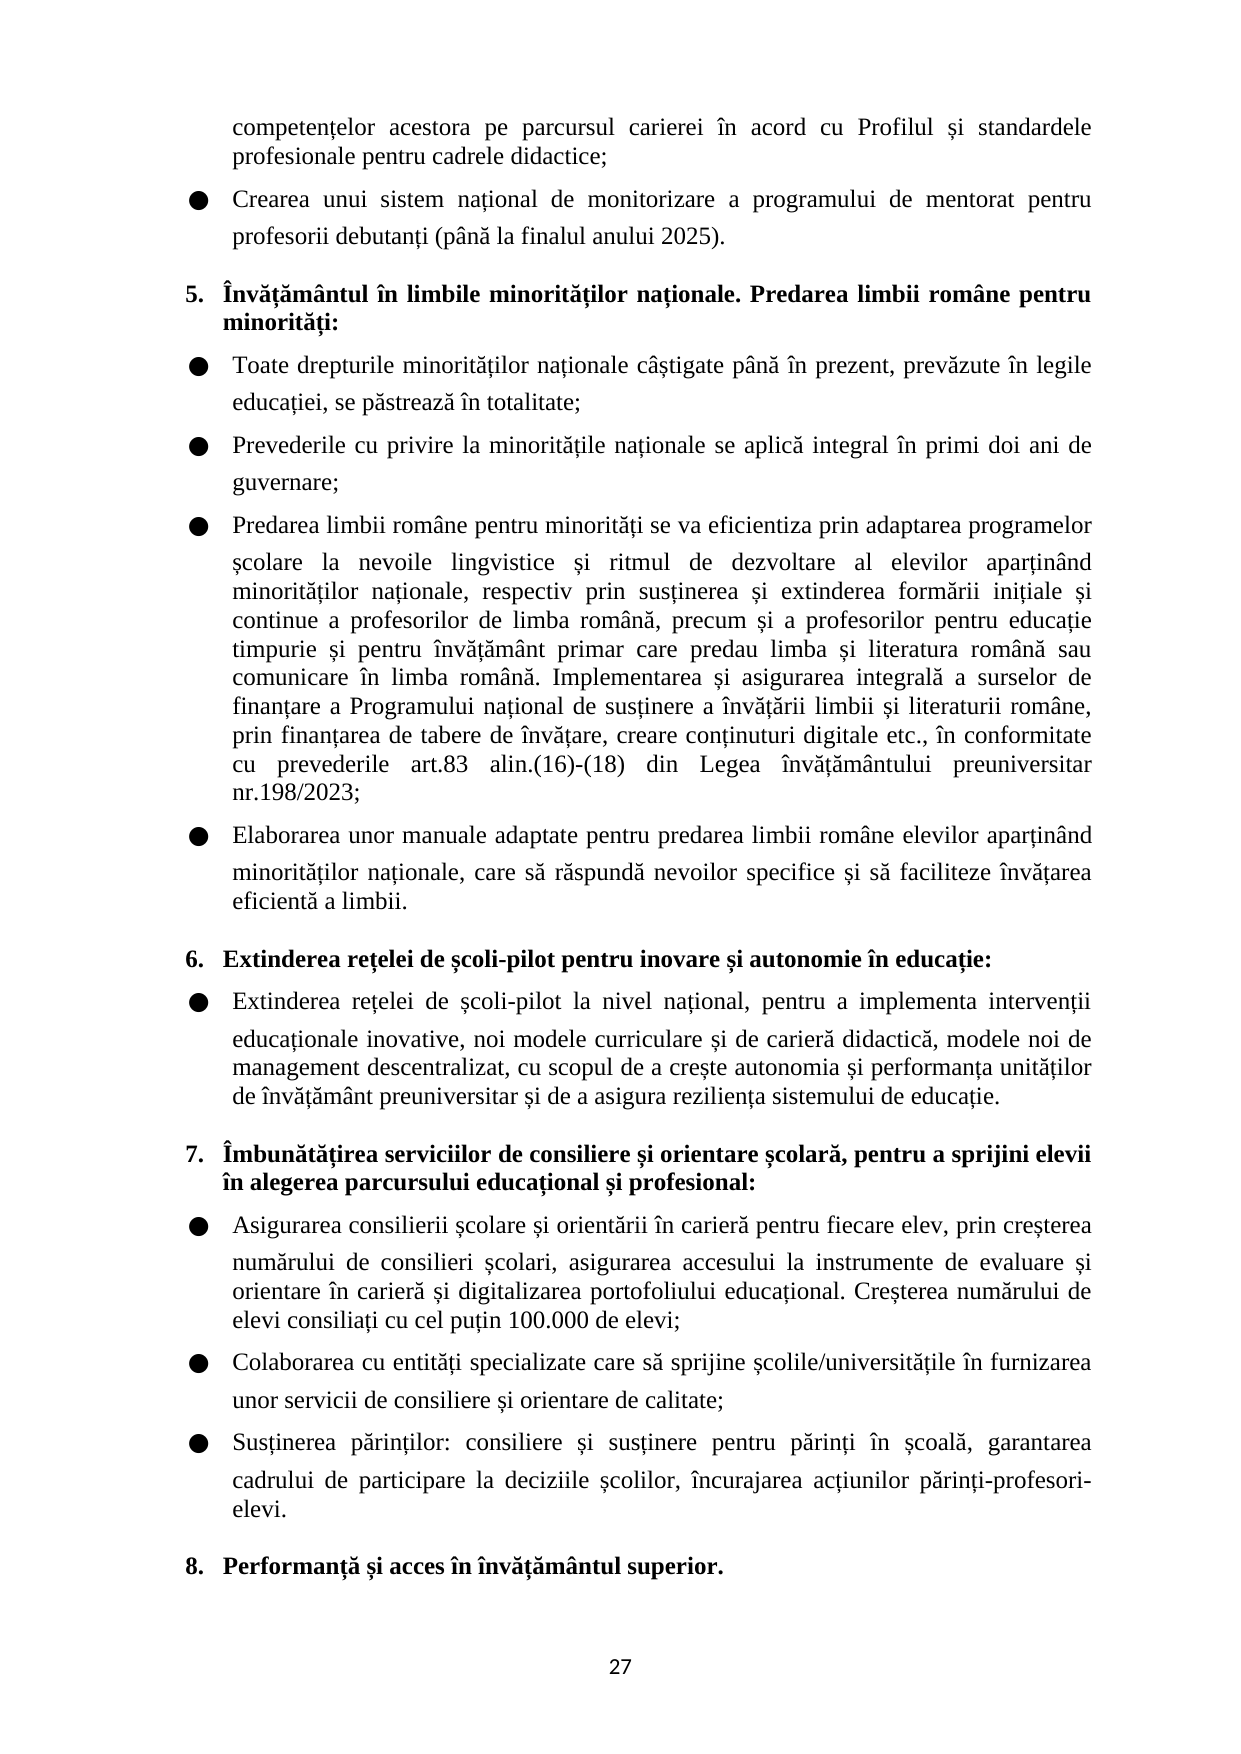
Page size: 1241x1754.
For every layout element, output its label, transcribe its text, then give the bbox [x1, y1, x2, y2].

list Prevederile cu privire la minoritățile naționale se aplică integral în primi doi ani de guvernare; [188, 416, 1093, 496]
list Îmbunătățirea serviciilor de consiliere și orientare școlară, pentru a sprijini elevii în alegerea parcursului educațional și profesional: [185, 1139, 1093, 1196]
list Susținerea părinților: consiliere și susținere pentru părinți în școală, garantarea cadrului de participare la deciziile școlilor, încurajarea acțiunilor părinți-profesori-elevi. [188, 1414, 1093, 1522]
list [188, 112, 1093, 170]
list Performanță și acces în învățământul superior. [185, 1551, 1093, 1580]
list Colaborarea cu entități specializate care să sprijine școlile/universitățile în furnizarea unor servicii de consiliere și orientare de calitate; [188, 1334, 1093, 1414]
list Extinderea rețelei de școli-pilot pentru inovare și autonomie în educație: [185, 944, 1093, 972]
list Predarea limbii române pentru minorități se va eficientiza prin adaptarea programelor școlare la nevoile lingvistice și ritmul de dezvoltare al elevilor aparținând minorităților naționale, respectiv prin susținerea și extinderea formării inițiale și continue a profesorilor de limba română, precum și a profesorilor pentru educație timpurie și pentru învățământ primar care predau limba și literatura română sau comunicare în limba română. Implementarea și asigurarea integrală a surselor de finanțare a Programului național de susținere a învățării limbii și literaturii române, prin finanțarea de tabere de învățare, creare conținuturi digitale etc., în conformitate cu prevederile art.83 alin.(16)-(18) din Legea învățământului preuniversitar nr.198/2023; [188, 496, 1093, 806]
list Asigurarea consilierii școlare și orientării în carieră pentru fiecare elev, prin creșterea numărului de consilieri școlari, asigurarea accesului la instrumente de evaluare și orientare în carieră și digitalizarea portofoliului educațional. Creșterea numărului de elevi consiliați cu cel puțin 100.000 de elevi; [188, 1196, 1093, 1334]
list Crearea unui sistem național de monitorizare a programului de mentorat pentru profesorii debutanți (până la finalul anului 2025). [188, 170, 1093, 250]
list Învățământul în limbile minorităților naționale. Predarea limbii române pentru minorități: [185, 279, 1093, 336]
list Toate drepturile minorităților naționale câștigate până în prezent, prevăzute în legile educației, se păstrează în totalitate; [188, 336, 1093, 416]
list Extinderea rețelei de școli-pilot la nivel național, pentru a implementa intervenții educaționale inovative, noi modele curriculare și de carieră didactică, modele noi de management descentralizat, cu scopul de a crește autonomia și performanța unităților de învățământ preuniversitar și de a asigura reziliența sistemului de educație. [188, 972, 1093, 1110]
list Elaborarea unor manuale adaptate pentru predarea limbii române elevilor aparținând minorităților naționale, care să răspundă nevoilor specifice și să faciliteze învățarea eficientă a limbii. [188, 806, 1093, 915]
